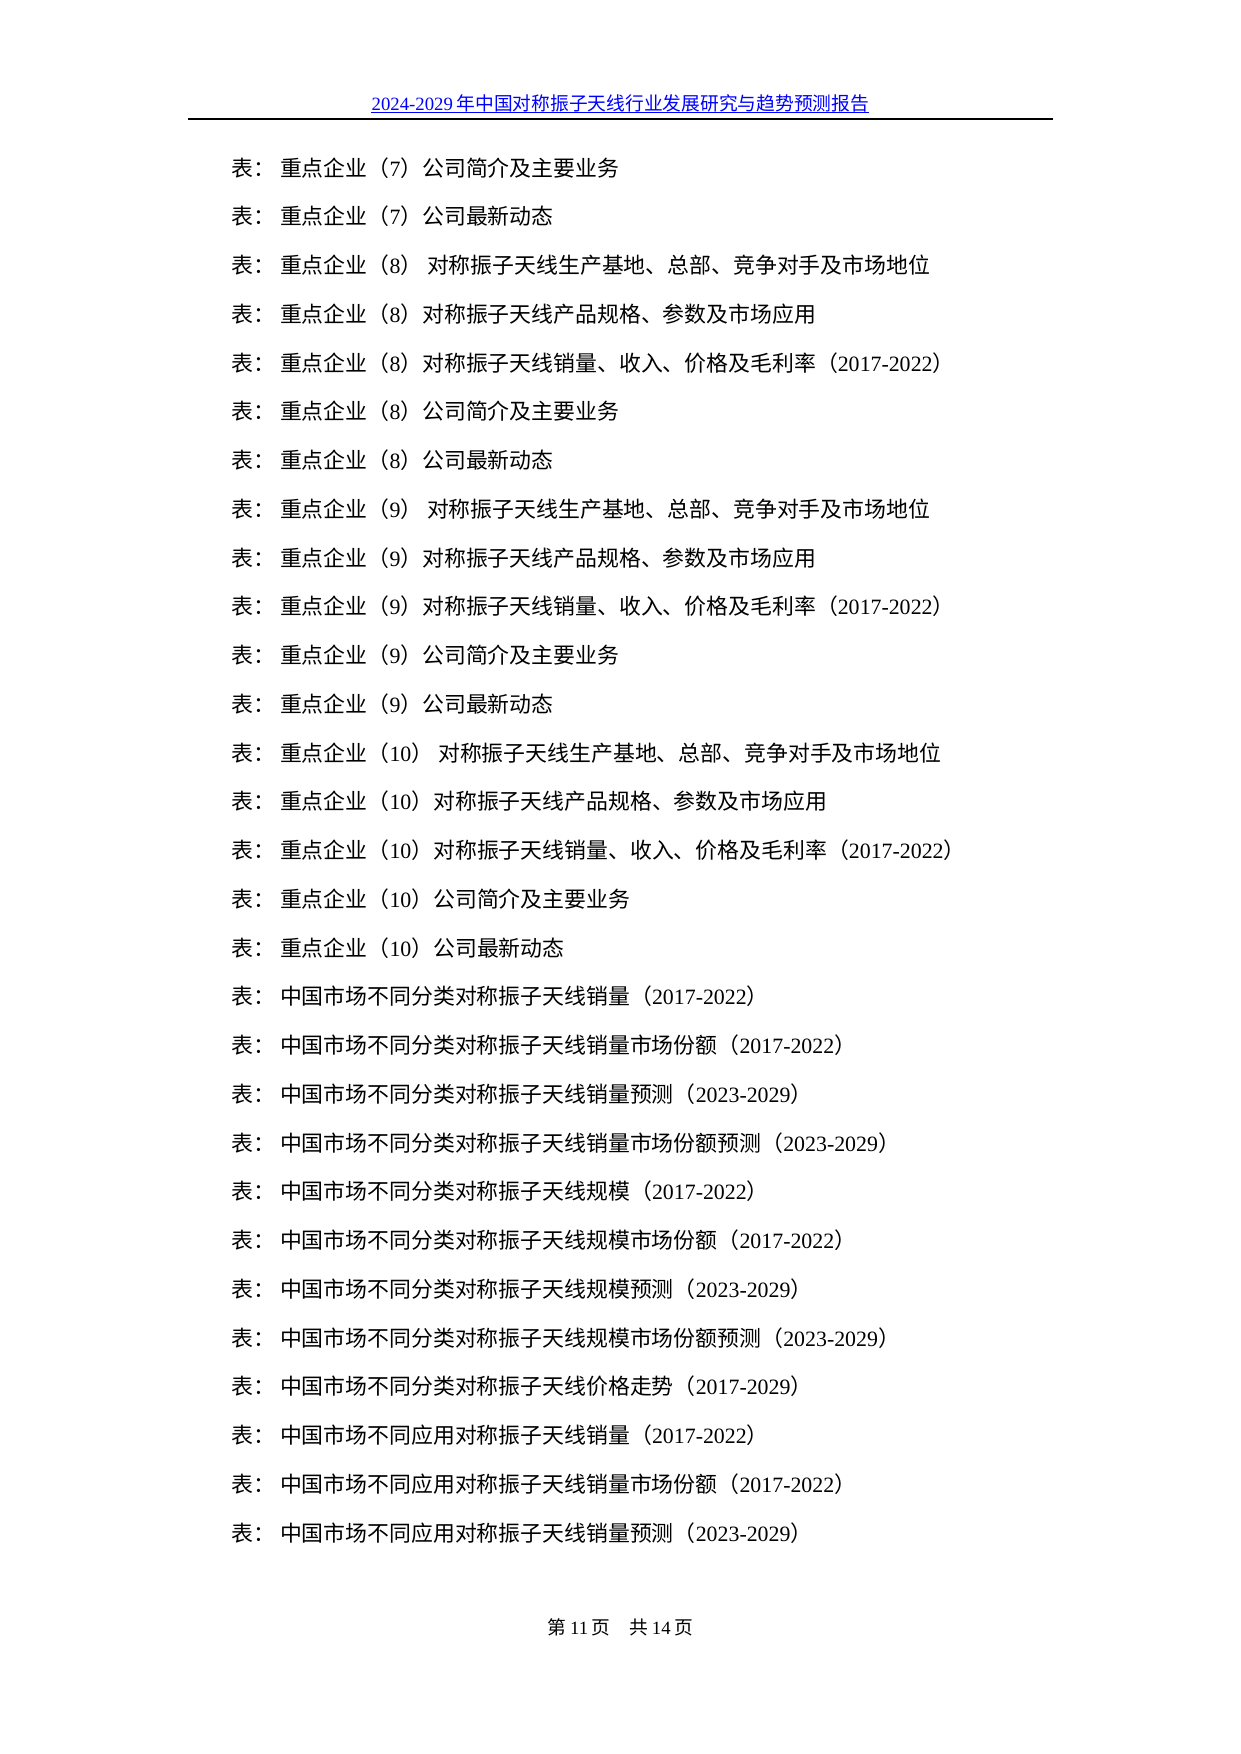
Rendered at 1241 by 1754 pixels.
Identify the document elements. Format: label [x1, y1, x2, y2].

text [187, 150, 1053, 1548]
